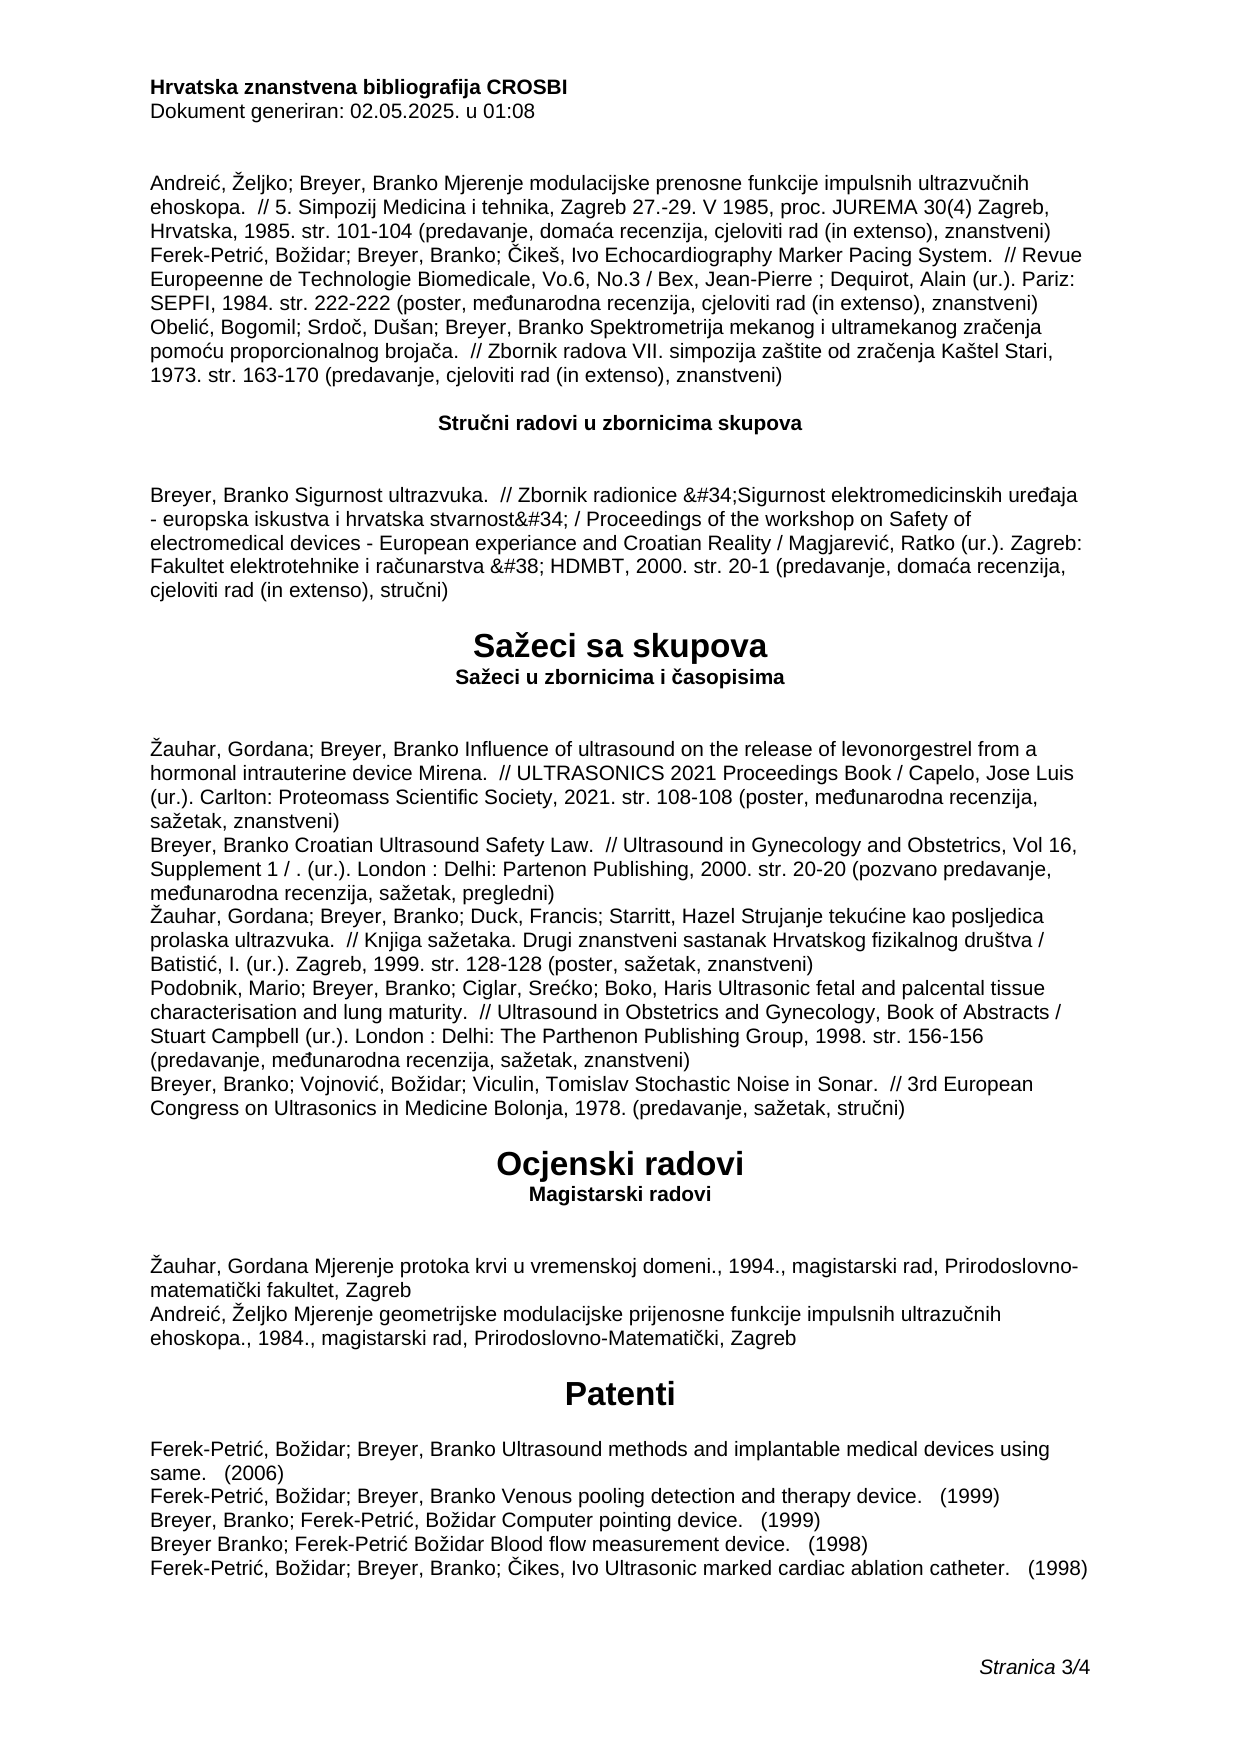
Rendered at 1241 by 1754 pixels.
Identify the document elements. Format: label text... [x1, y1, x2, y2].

text Breyer, Branko [150, 832, 1090, 904]
text Podobnik, Mario; Breyer, Branko; Ciglar, Srećko; Boko, Haris [150, 976, 1090, 1072]
text Breyer, Branko; Vojnović, Božidar; Viculin, Tomislav [150, 1072, 1090, 1120]
text Andreić, Željko [150, 1302, 1090, 1350]
text Ferek-Petrić, Božidar; Breyer, Branko [150, 1484, 1090, 1508]
subtitle Ocjenski radovi [150, 1144, 1090, 1182]
text Breyer Branko; Ferek-Petrić Božidar [150, 1532, 1090, 1556]
subtitle Stručni radovi u zbornicima skupova [150, 411, 1090, 434]
text Ferek-Petrić, Božidar; Breyer, Branko; Čikeš, Ivo [150, 243, 1090, 315]
subtitle Sažeci sa skupova [150, 626, 1090, 665]
text Ferek-Petrić, Božidar; Breyer, Branko [150, 1436, 1090, 1484]
text Obelić, Bogomil; Srdoč, Dušan; Breyer, Branko [150, 315, 1090, 387]
text Ferek-Petrić, Božidar; Breyer, Branko; Čikes, Ivo [150, 1556, 1090, 1580]
text Žauhar, Gordana; Breyer, Branko [150, 737, 1090, 832]
text Žauhar, Gordana; Breyer, Branko; Duck, Francis; Starritt, Hazel [150, 904, 1090, 976]
text Breyer, Branko [150, 482, 1090, 602]
text Žauhar, Gordana [150, 1254, 1090, 1302]
text Andreić, Željko; Breyer, Branko [150, 171, 1090, 243]
subtitle Magistarski radovi [150, 1182, 1090, 1206]
subtitle Sažeci u zbornicima i časopisima [150, 665, 1090, 689]
text Breyer, Branko; Ferek-Petrić, Božidar [150, 1508, 1090, 1532]
subtitle Patenti [150, 1374, 1090, 1412]
